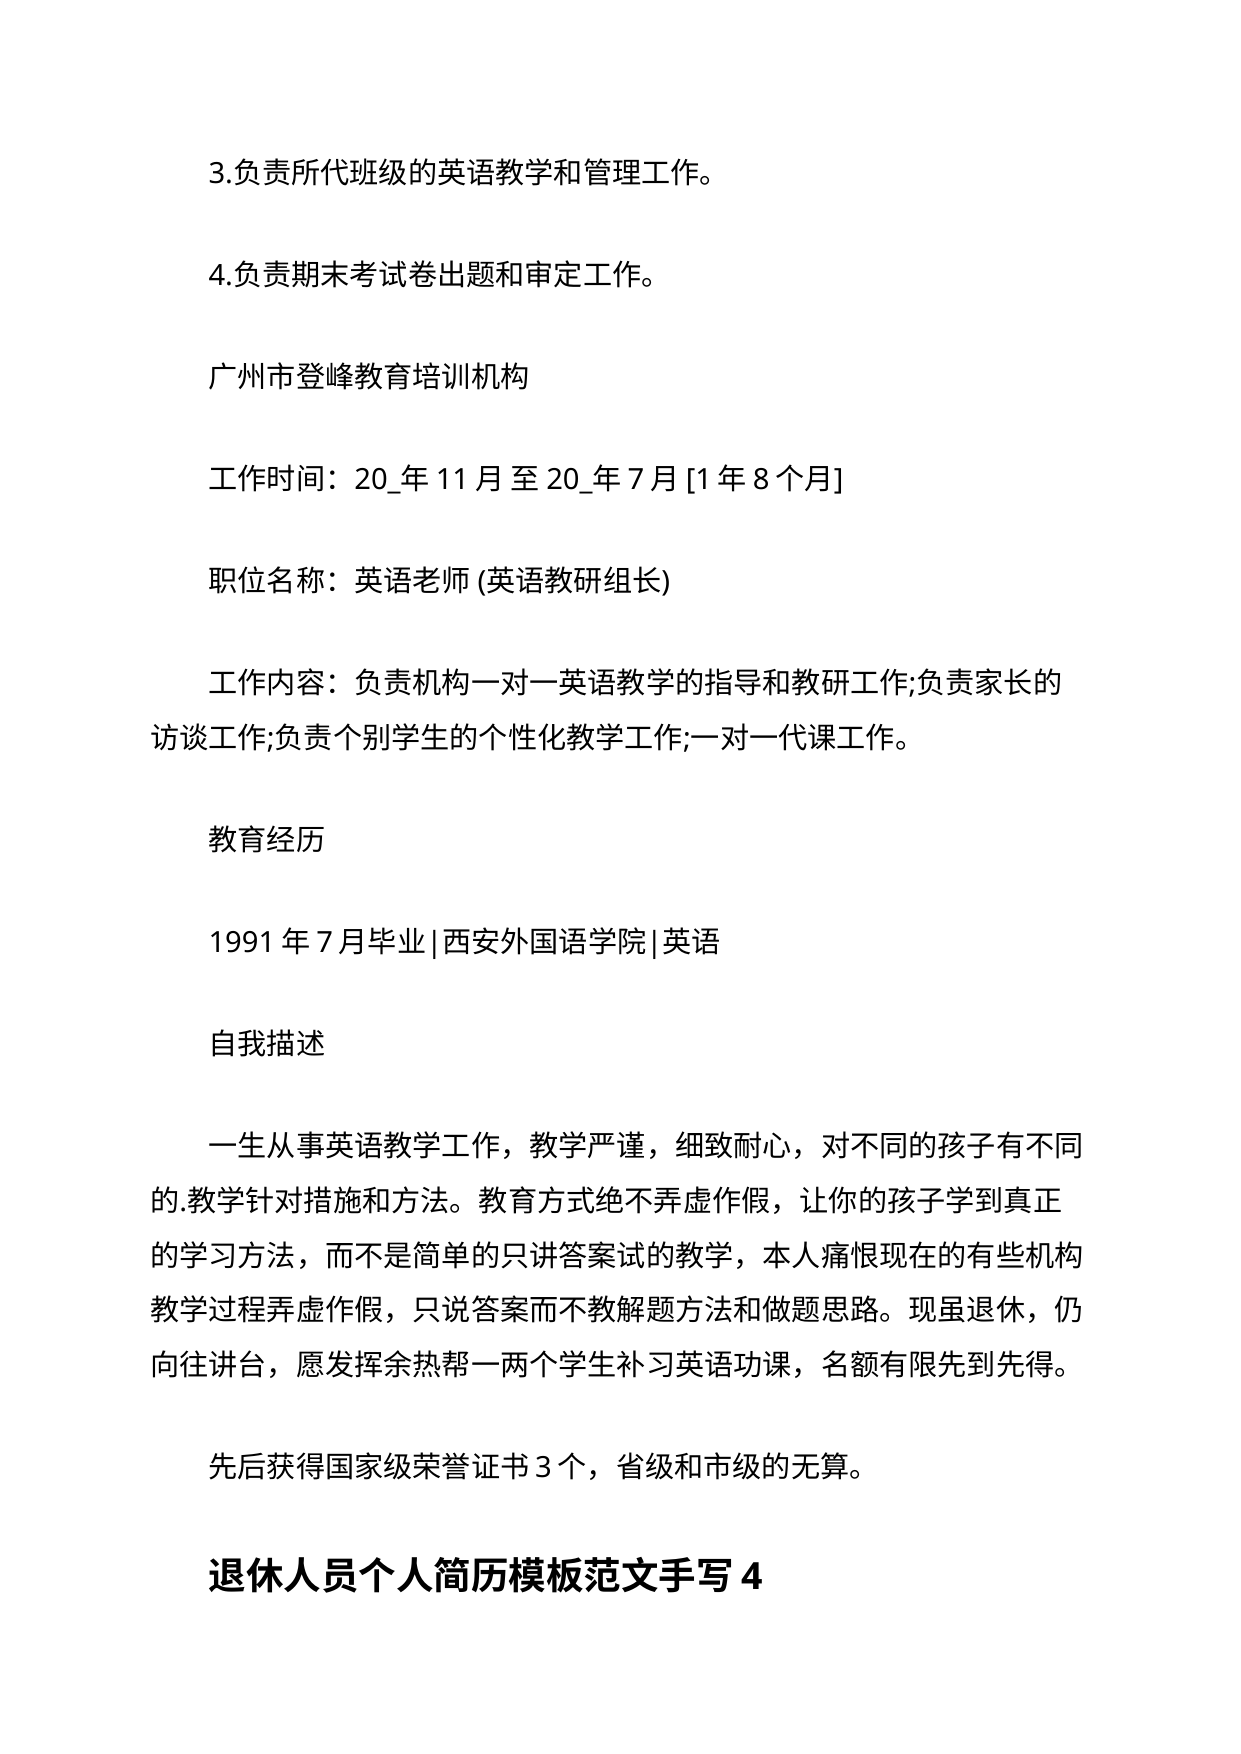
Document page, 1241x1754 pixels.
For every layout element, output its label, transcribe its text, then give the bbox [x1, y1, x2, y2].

text 4.负责期末考试卷出题和审定工作。 [150, 252, 1090, 294]
text 工作时间：20_年11月 至 20_年7月 [1年8个月] [150, 456, 1090, 498]
text 退休人员个人简历模板范文手写4 [150, 1546, 1090, 1600]
text 教育经历 [150, 817, 1090, 859]
text 一生从事英语教学工作，教学严谨，细致耐心，对不同的孩子有不同的.教学针对措施和方法。教育方式绝不弄虚作假，让你的孩子学到真正的学习方法，而不是简单的只讲答案试的教学，本人痛恨现在的有些机构教学过程弄虚作假，只说答案而不教解题方法和做题思路。现虽退休，仍向往讲台，愿发挥余热帮一两个学生补习英语功课，名额有限先到先得。 [150, 1122, 1090, 1384]
text 广州市登峰教育培训机构 [150, 354, 1090, 396]
text 自我描述 [150, 1020, 1090, 1063]
text 工作内容：负责机构一对一英语教学的指导和教研工作;负责家长的访谈工作;负责个别学生的个性化教学工作;一对一代课工作。 [150, 660, 1090, 757]
text 先后获得国家级荣誉证书3个，省级和市级的无算。 [150, 1444, 1090, 1486]
text 1991年7月毕业|西安外国语学院|英语 [150, 918, 1090, 961]
text 职位名称：英语老师 (英语教研组长) [150, 558, 1090, 600]
text 3.负责所代班级的英语教学和管理工作。 [150, 150, 1090, 192]
